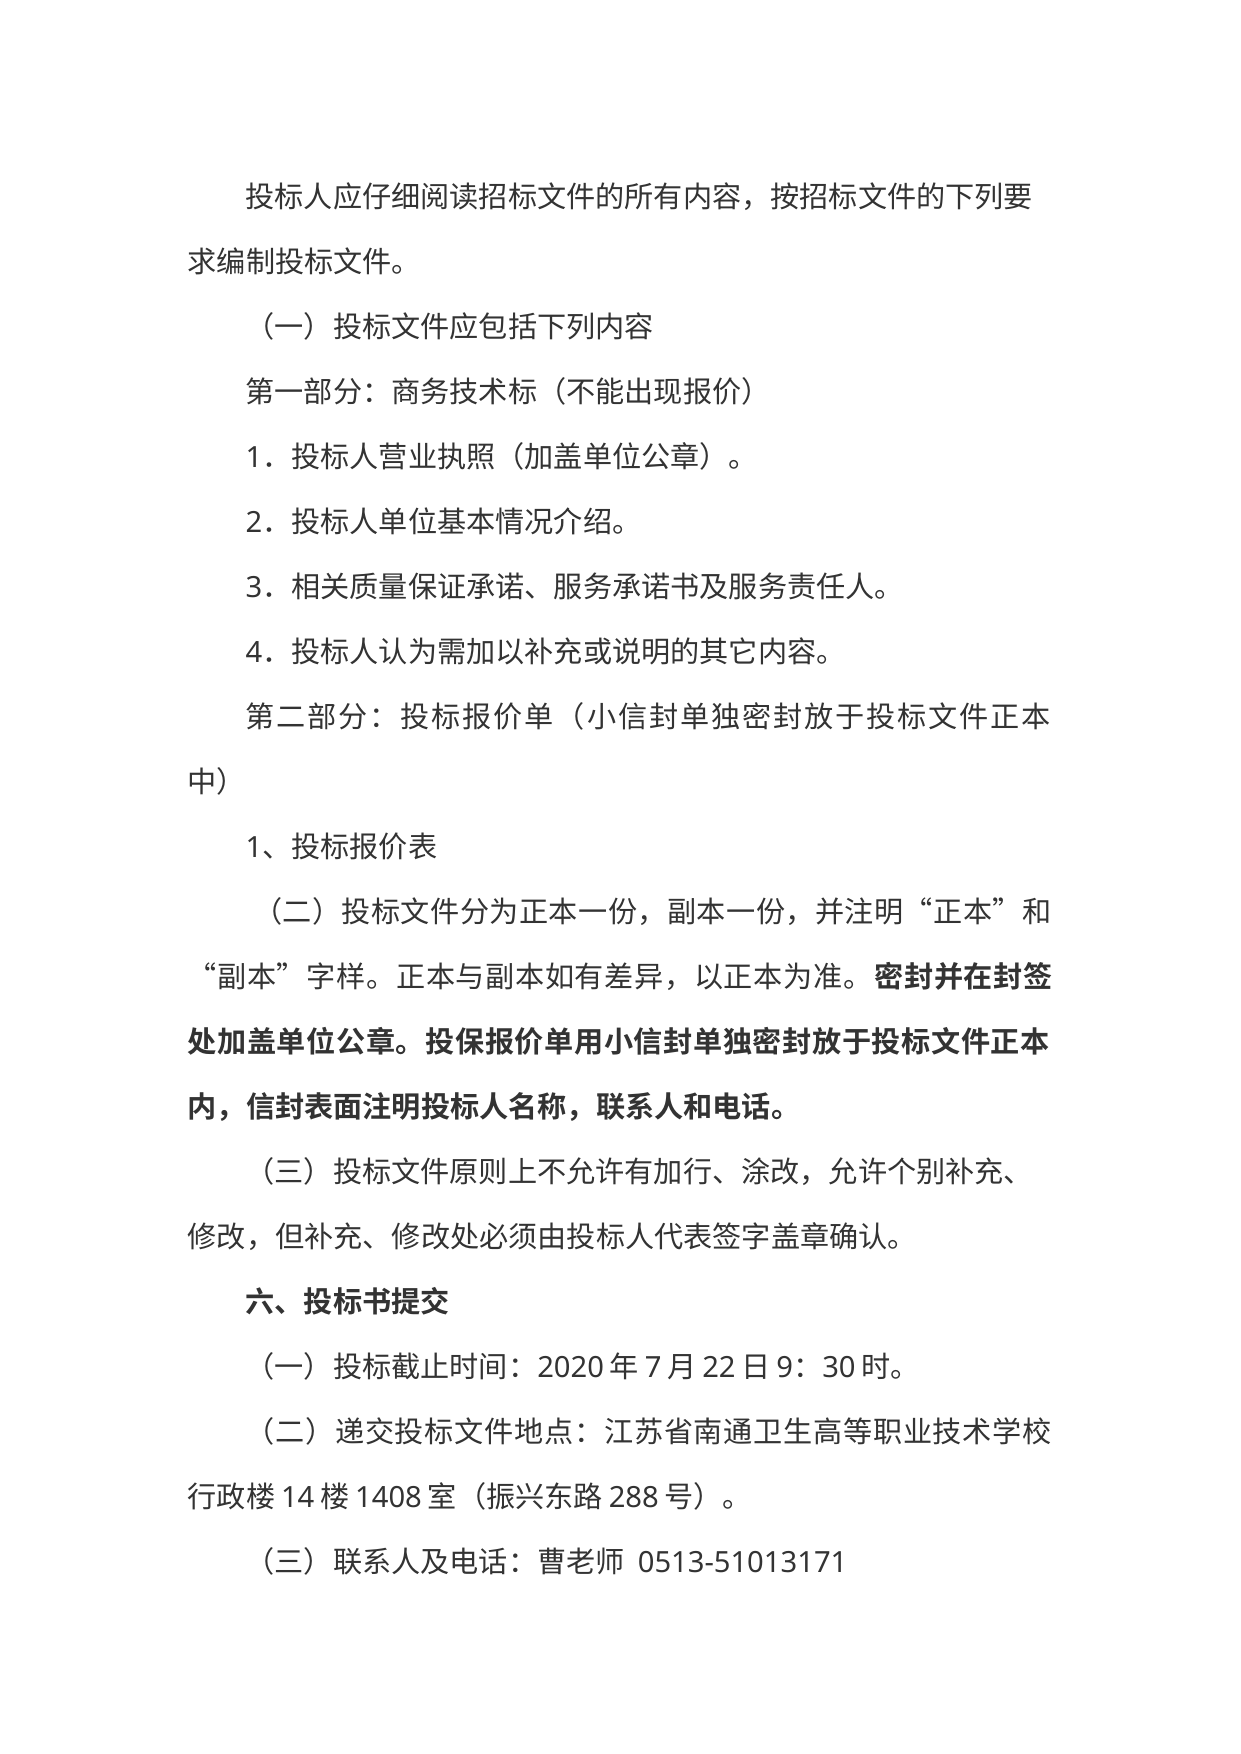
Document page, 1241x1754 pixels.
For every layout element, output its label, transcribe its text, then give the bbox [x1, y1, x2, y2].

text （二）递交投标文件地点：江苏省南通卫生高等职业技术学校行政楼14楼1408室（振兴东路288号）。 [187, 1397, 1053, 1527]
text 1．投标人营业执照（加盖单位公章）。 [187, 422, 1053, 487]
text 3．相关质量保证承诺、服务承诺书及服务责任人。 [187, 552, 1053, 617]
text （三）联系人及电话：曹老师 0513-51013171 [187, 1527, 1053, 1592]
text （二）投标文件分为正本一份，副本一份，并注明“正本”和“副本”字样。正本与副本如有差异，以正本为准。密封并在封签处加盖单位公章。投保报价单用小信封单独密封放于投标文件正本内，信封表面注明投标人名称，联系人和电话。 [187, 877, 1053, 1137]
text 第一部分：商务技术标（不能出现报价） [187, 357, 1053, 422]
text 六、投标书提交 [187, 1267, 1053, 1332]
text （三）投标文件原则上不允许有加行、涂改，允许个别补充、修改，但补充、修改处必须由投标人代表签字盖章确认。 [187, 1137, 1053, 1267]
text 1、投标报价表 [187, 812, 1053, 877]
text 投标人应仔细阅读招标文件的所有内容，按招标文件的下列要求编制投标文件。 [187, 162, 1053, 292]
text 2．投标人单位基本情况介绍。 [187, 487, 1053, 552]
text 第二部分：投标报价单（小信封单独密封放于投标文件正本中） [187, 682, 1053, 812]
text 4．投标人认为需加以补充或说明的其它内容。 [187, 617, 1053, 682]
text （一）投标截止时间：2020年7月22日9：30时。 [187, 1332, 1053, 1397]
text （一）投标文件应包括下列内容 [187, 292, 1053, 357]
